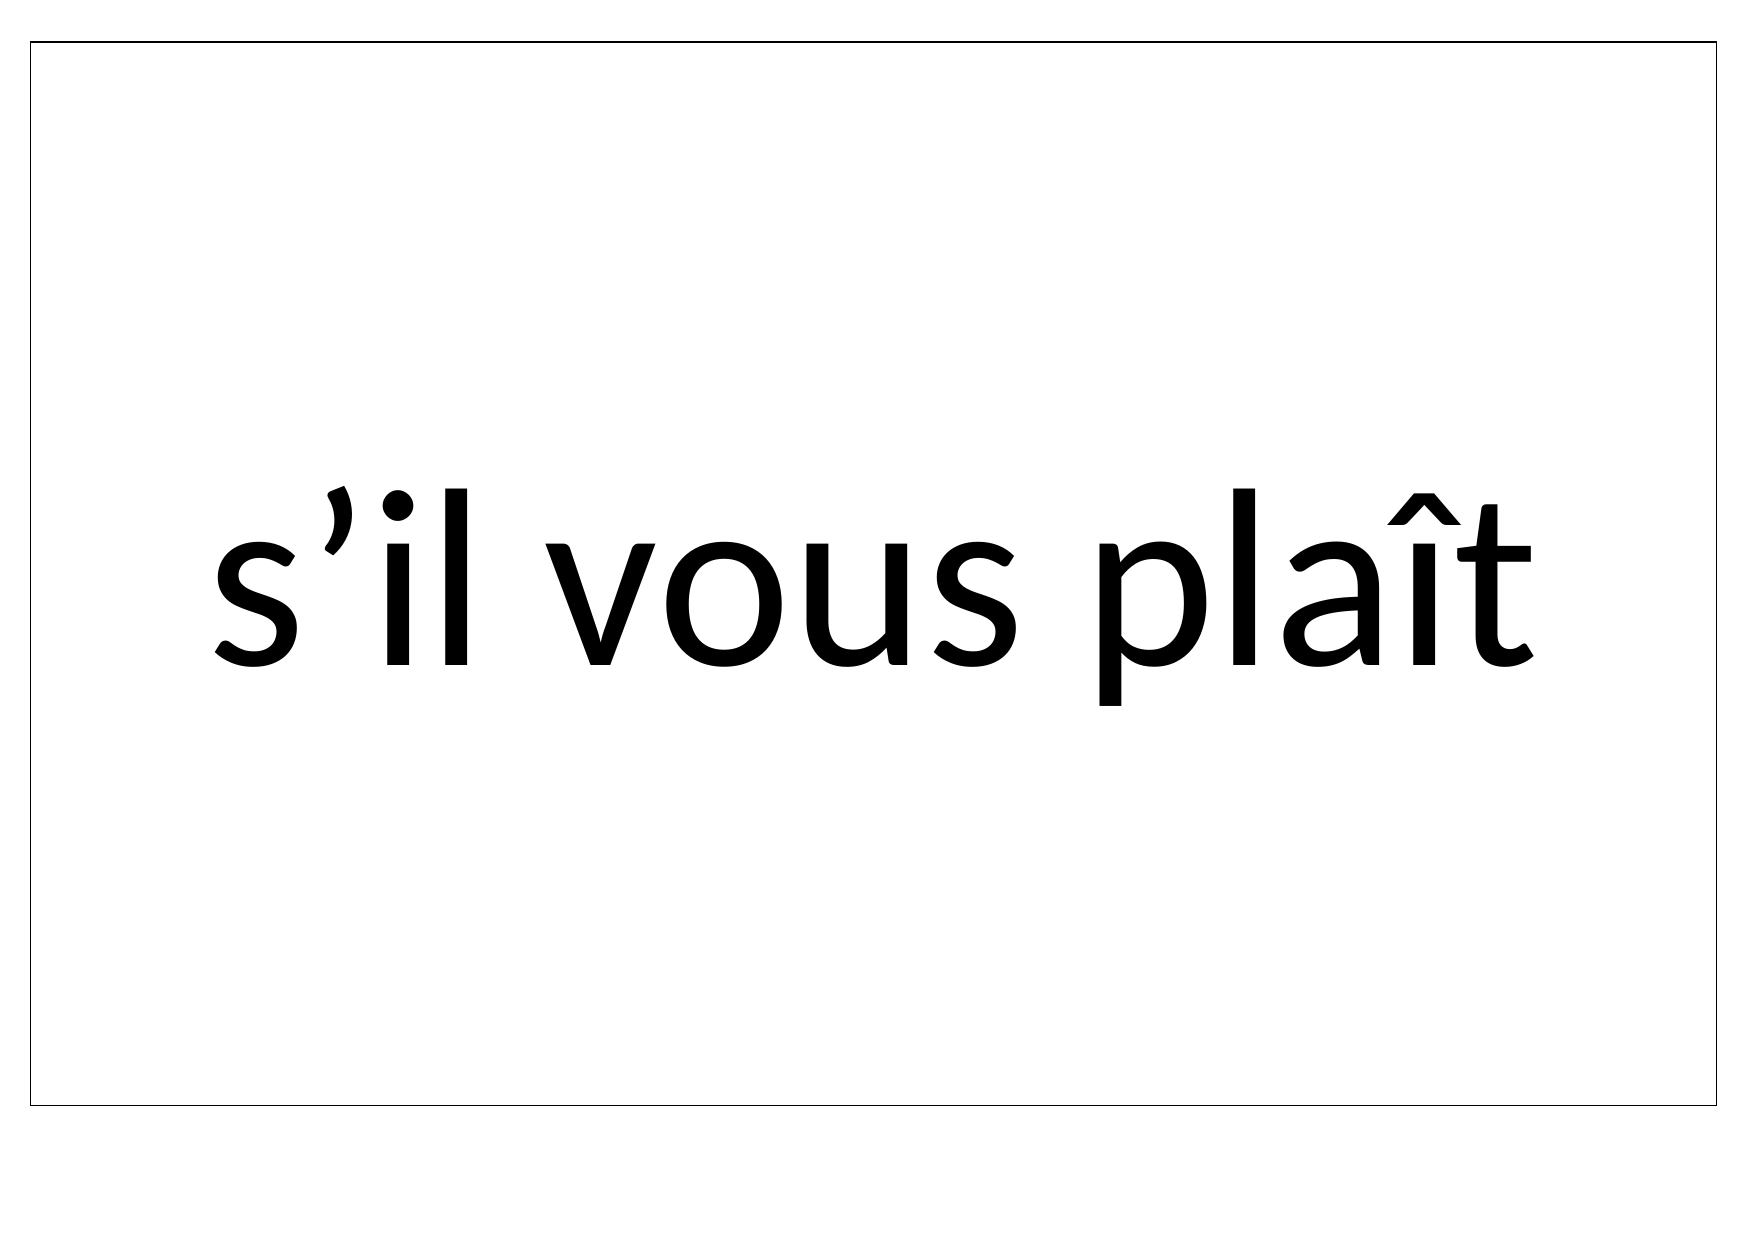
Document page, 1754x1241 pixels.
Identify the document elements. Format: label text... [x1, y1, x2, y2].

table_cell s’il vous plaît [31, 43, 1716, 1104]
